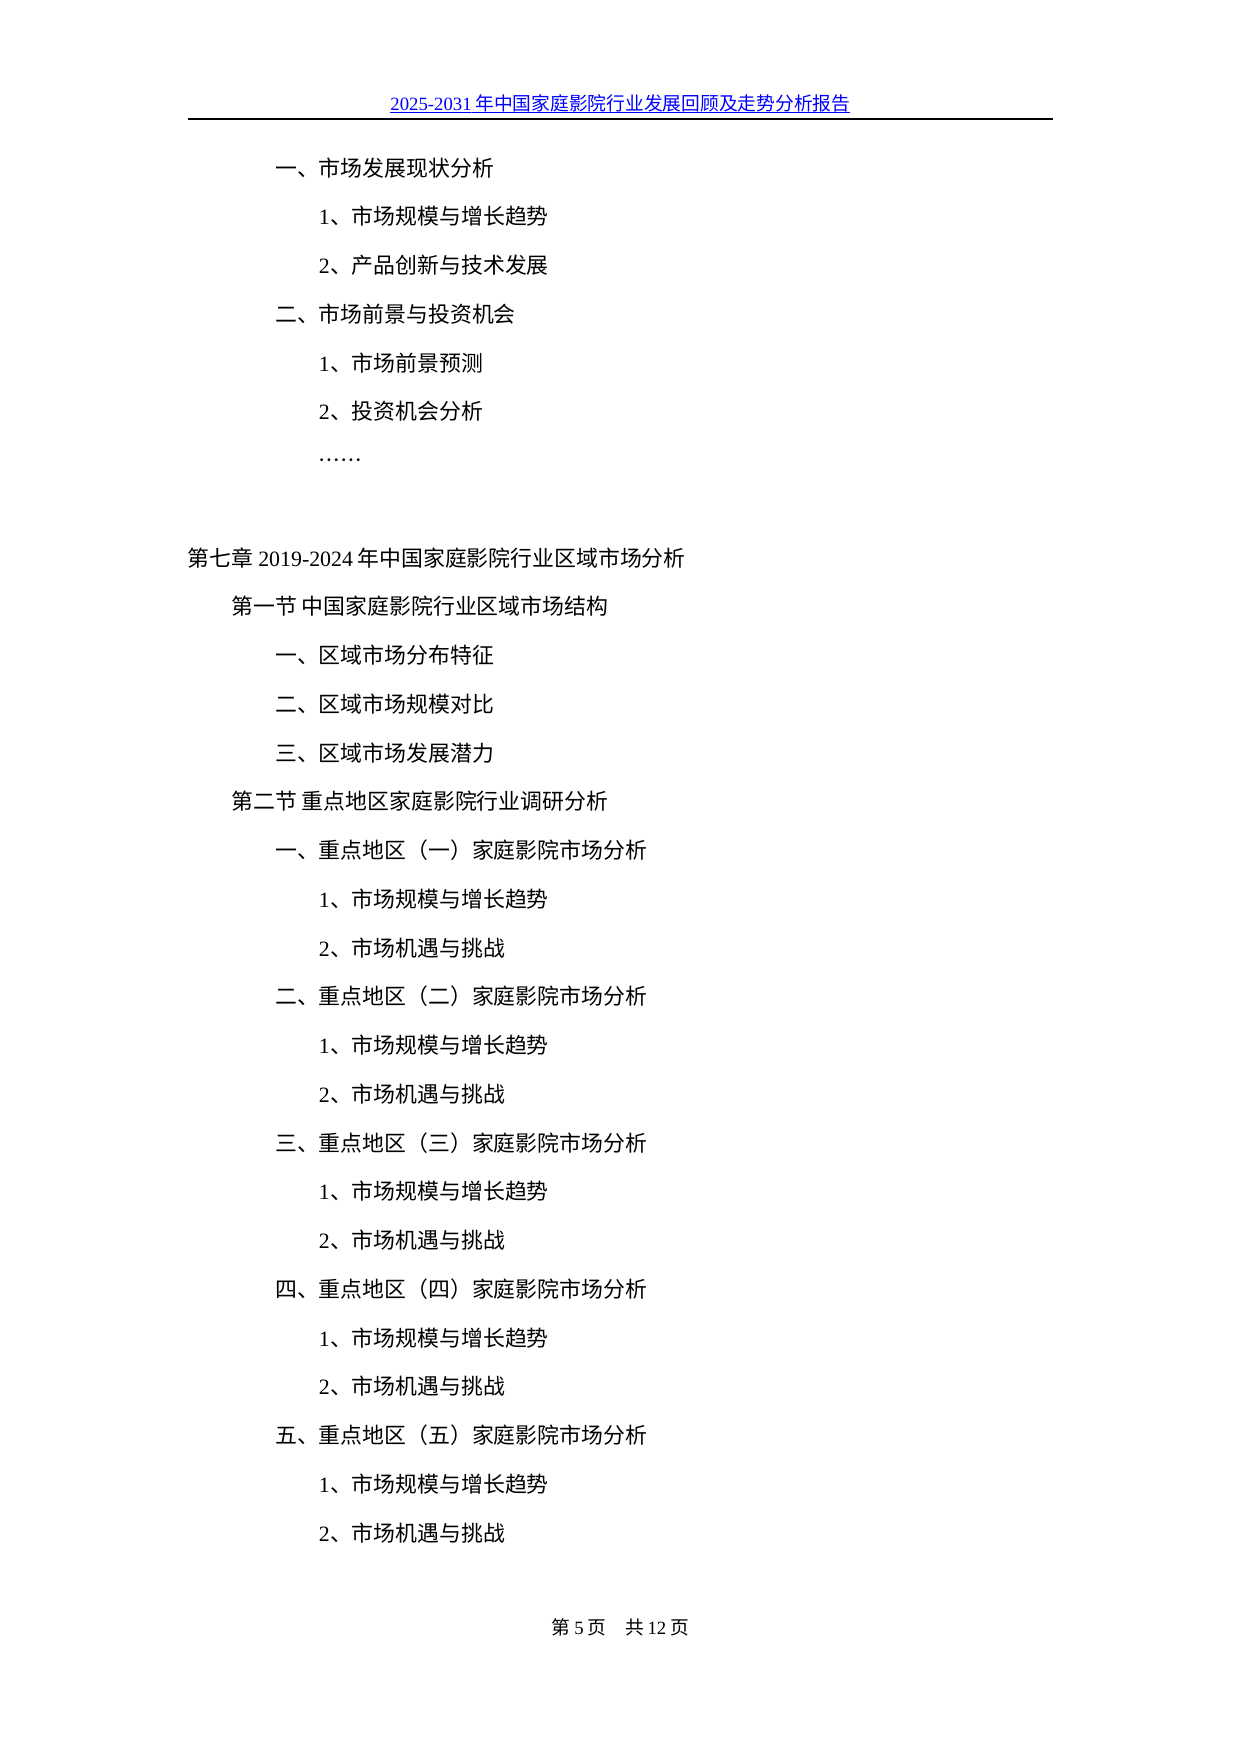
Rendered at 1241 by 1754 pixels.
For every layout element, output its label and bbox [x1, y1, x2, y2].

text [187, 150, 1053, 1548]
